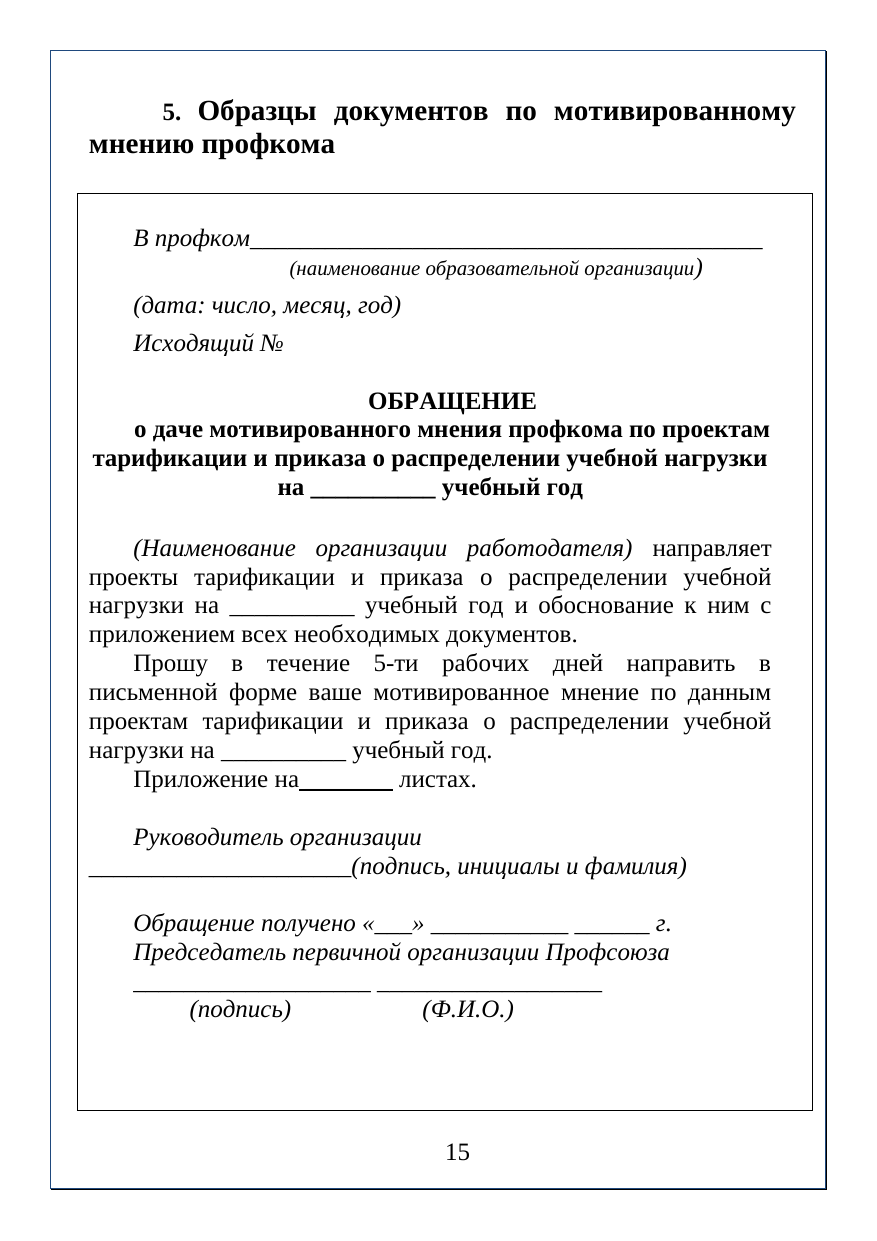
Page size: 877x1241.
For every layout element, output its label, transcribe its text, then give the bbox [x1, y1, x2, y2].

table_header В профком_________________________________________ (наименование образовательной организации) (дата: число, месяц, год) Исходящий № ОБРАЩЕНИЕ о даче мотивированного мнения профкома по проектам тарификации и приказа о распределении учебной нагрузки на __________ учебный год (Наименование организации работодателя) направляет проекты тарификации и приказа о распределении учебной нагрузки на __________ учебный год и обоснование к ним с приложением всех необходимых документов. Прошу в течение 5-ти рабочих дней направить в письменной форме ваше мотивированное мнение по данным проектам тарификации и приказа о распределении учебной нагрузки на __________ учебный год. Приложение на _______ листах. Руководитель организации _____________________(подпись, инициалы и фамилия) Обращение получено «___» ___________ ______ г. Председатель первичной организации Профсоюза ___________________ __________________ (подпись) (Ф.И.О.) [78, 194, 812, 1109]
text 5. Образцы документов по мотивированному мнению профкома [89, 93, 796, 160]
